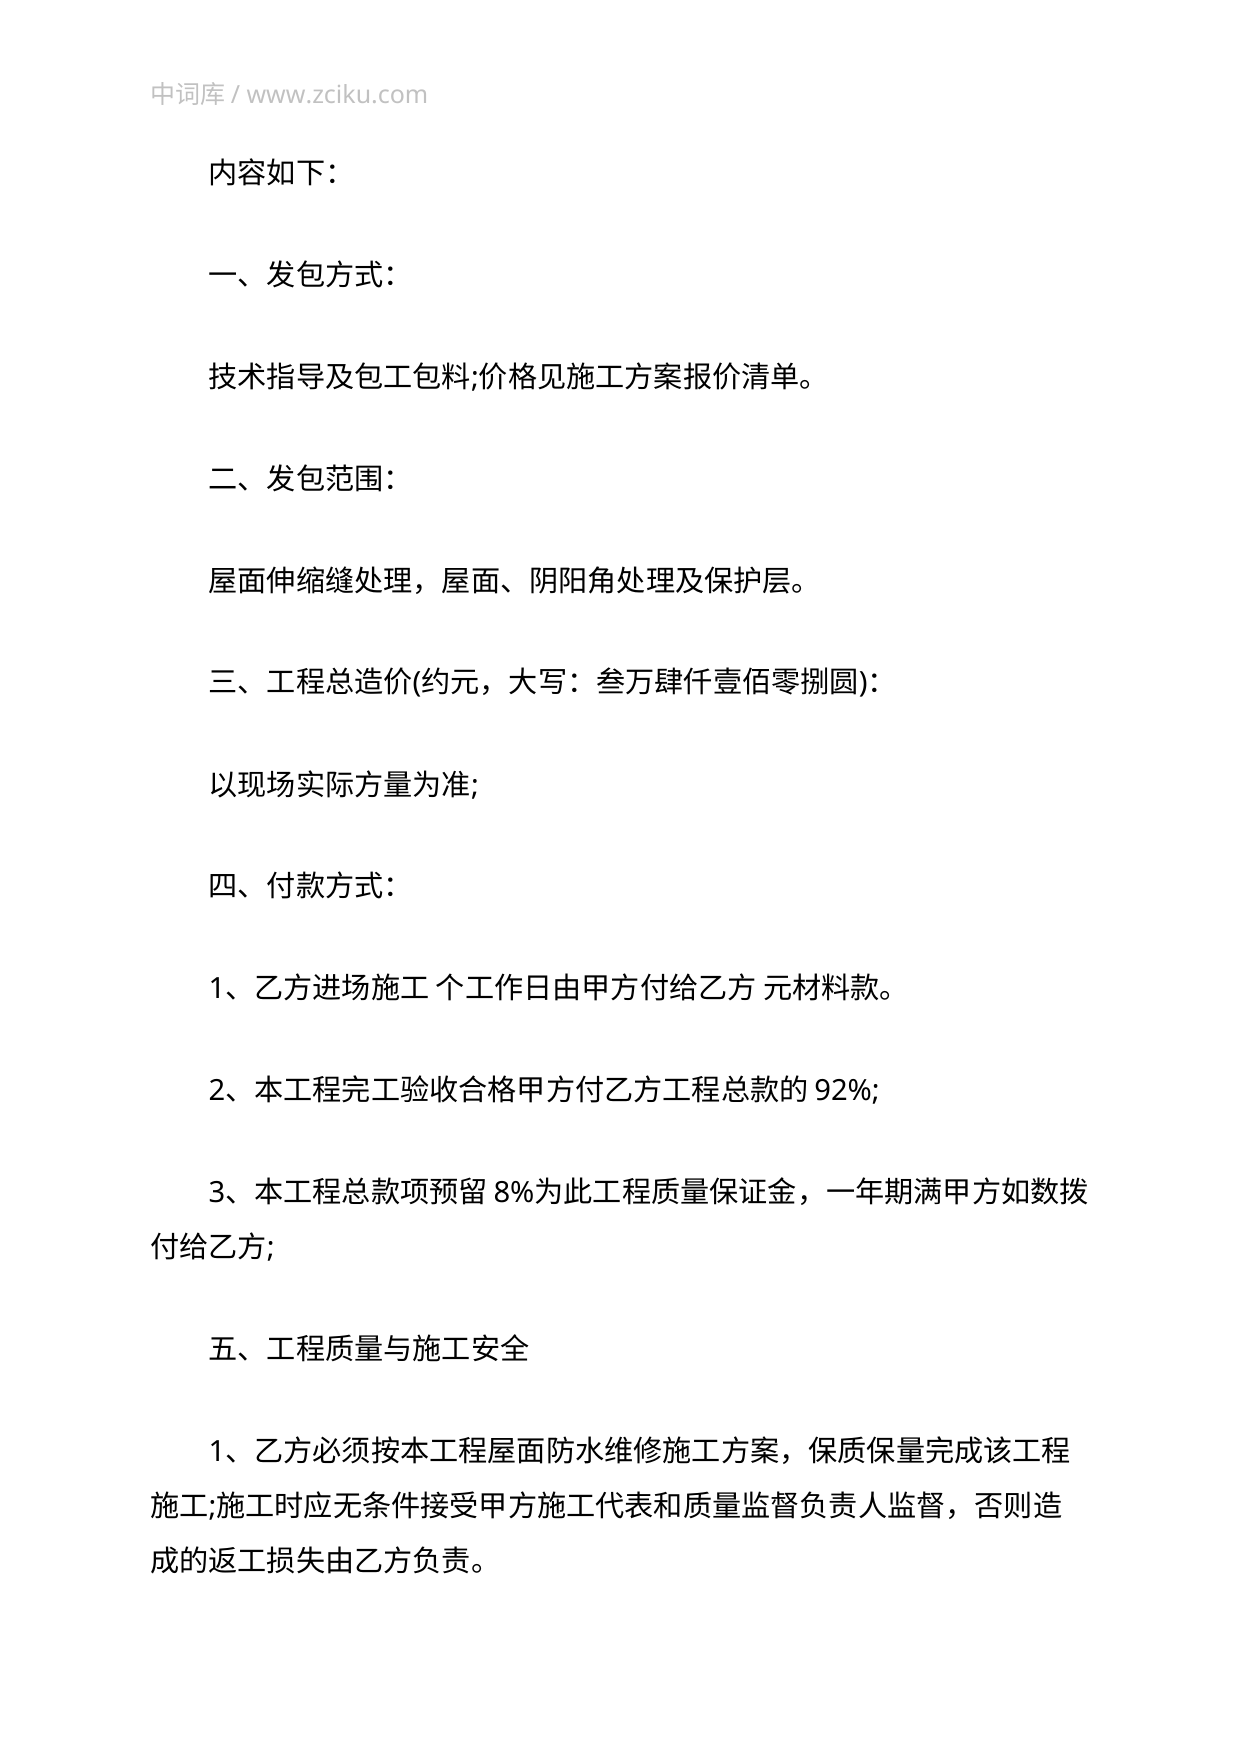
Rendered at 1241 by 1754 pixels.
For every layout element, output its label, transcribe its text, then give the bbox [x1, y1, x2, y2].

text 1、乙方必须按本工程屋面防水维修施工方案，保质保量完成该工程施工;施工时应无条件接受甲方施工代表和质量监督负责人监督，否则造成的返工损失由乙方负责。 [150, 1427, 1090, 1580]
text 1、乙方进场施工 个工作日由甲方付给乙方 元材料款。 [150, 965, 1090, 1007]
text 内容如下： [150, 150, 1090, 192]
text 二、发包范围： [150, 456, 1090, 498]
text 四、付款方式： [150, 863, 1090, 905]
text 一、发包方式： [150, 252, 1090, 294]
text 3、本工程总款项预留8%为此工程质量保证金，一年期满甲方如数拨付给乙方; [150, 1169, 1090, 1266]
text 以现场实际方量为准; [150, 761, 1090, 803]
text 屋面伸缩缝处理，屋面、阴阳角处理及保护层。 [150, 557, 1090, 599]
text 技术指导及包工包料;价格见施工方案报价清单。 [150, 353, 1090, 396]
text 三、工程总造价(约元，大写：叁万肆仟壹佰零捌圆)： [150, 659, 1090, 701]
text 2、本工程完工验收合格甲方付乙方工程总款的92%; [150, 1067, 1090, 1109]
text 五、工程质量与施工安全 [150, 1326, 1090, 1368]
